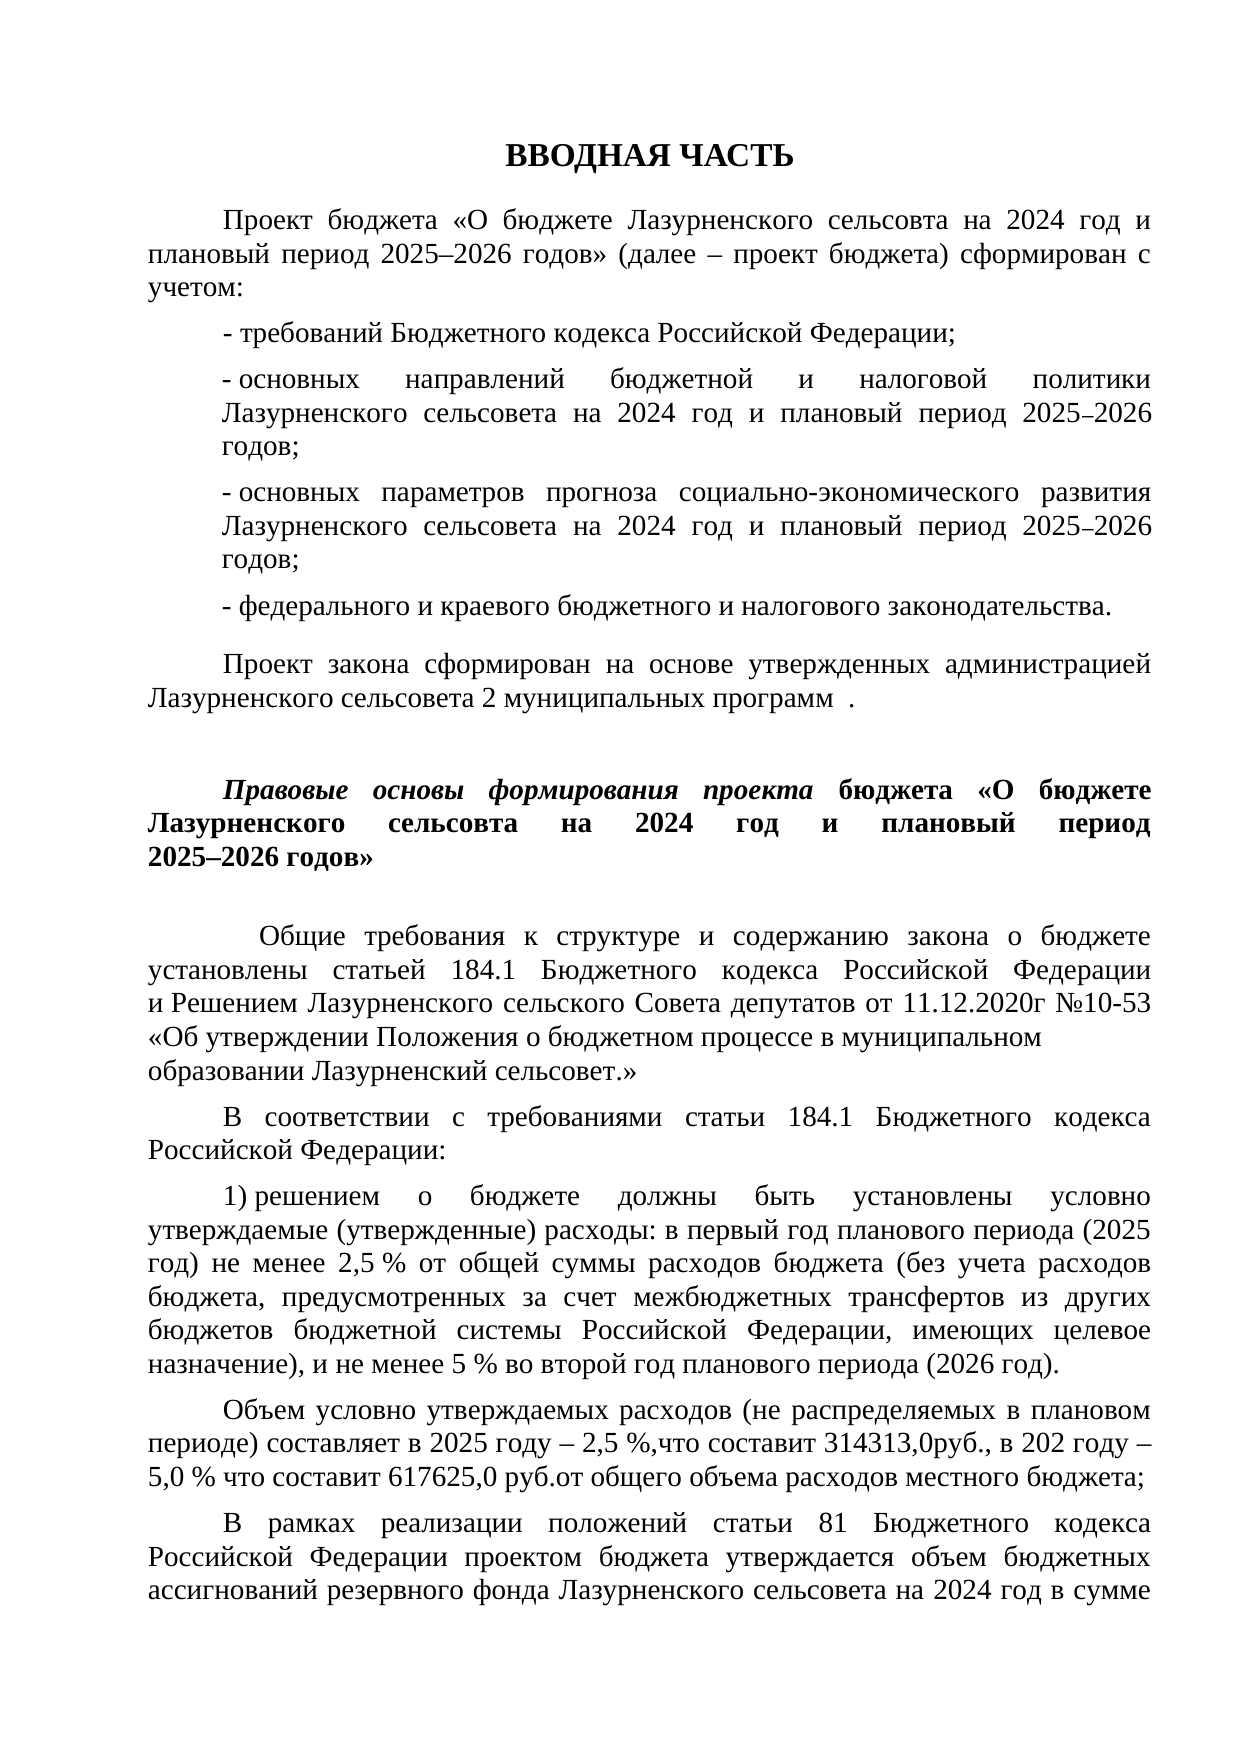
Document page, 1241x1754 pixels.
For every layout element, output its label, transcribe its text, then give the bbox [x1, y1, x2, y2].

text 1) решением о бюджете должны быть установлены условно утверждаемые (утвержденные) расходы: в первый год планового периода (2025 год) не менее 2,5 % от общей суммы расходов бюджета (без учета расходов бюджета, предусмотренных за счет межбюджетных трансфертов из других бюджетов бюджетной системы Российской Федерации, имеющих целевое назначение), и не менее 5 % во второй год планового периода (2026 год). [148, 1178, 1152, 1379]
text - основных параметров прогноза социально-экономического развития Лазурненского сельсовета на 2024 год и плановый период 2025–2026 годов; [222, 474, 1152, 575]
text В соответствии с требованиями статьи 184.1 Бюджетного кодекса Российской Федерации: [148, 1099, 1152, 1166]
text Проект бюджета «О бюджете Лазурненского сельсовта на 2024 год и плановый период 2025–2026 годов» (далее – проект бюджета) сформирован с учетом: [148, 202, 1152, 303]
text - федерального и краевого бюджетного и налогового законодательства. [222, 588, 1152, 621]
text образовании Лазурненский сельсовет.» [148, 1053, 1152, 1086]
text - требований Бюджетного кодекса Российской Федерации; [148, 315, 1152, 349]
text Общие требования к структуре и содержанию закона о бюджете установлены статьей 184.1 Бюджетного кодекса Российской Федерации и Решением Лазурненского сельского Совета депутатов от 11.12.2020г №10-53 «Об утверждении Положения о бюджетном процессе в муниципальном [148, 918, 1152, 1053]
text Проект закона сформирован на основе утвержденных администрацией Лазурненского сельсовета 2 муниципальных программ . [148, 646, 1152, 713]
text - основных направлений бюджетной и налоговой политики Лазурненского сельсовета на 2024 год и плановый период 2025–2026 годов; [222, 361, 1152, 462]
text Объем условно утверждаемых расходов (не распределяемых в плановом периоде) составляет в 2025 году – 2,5 %,что составит 314313,0руб., в 202 году – 5,0 % что составит 617625,0 руб.от общего объема расходов местного бюджета; [148, 1392, 1152, 1493]
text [148, 1505, 1152, 1606]
subtitle ВВОДНАЯ ЧАСТЬ [148, 135, 1152, 173]
text Правовые основы формирования проекта бюджета «О бюджете Лазурненского сельсовта на 2024 год и плановый период 2025–2026 годов» [148, 772, 1152, 872]
